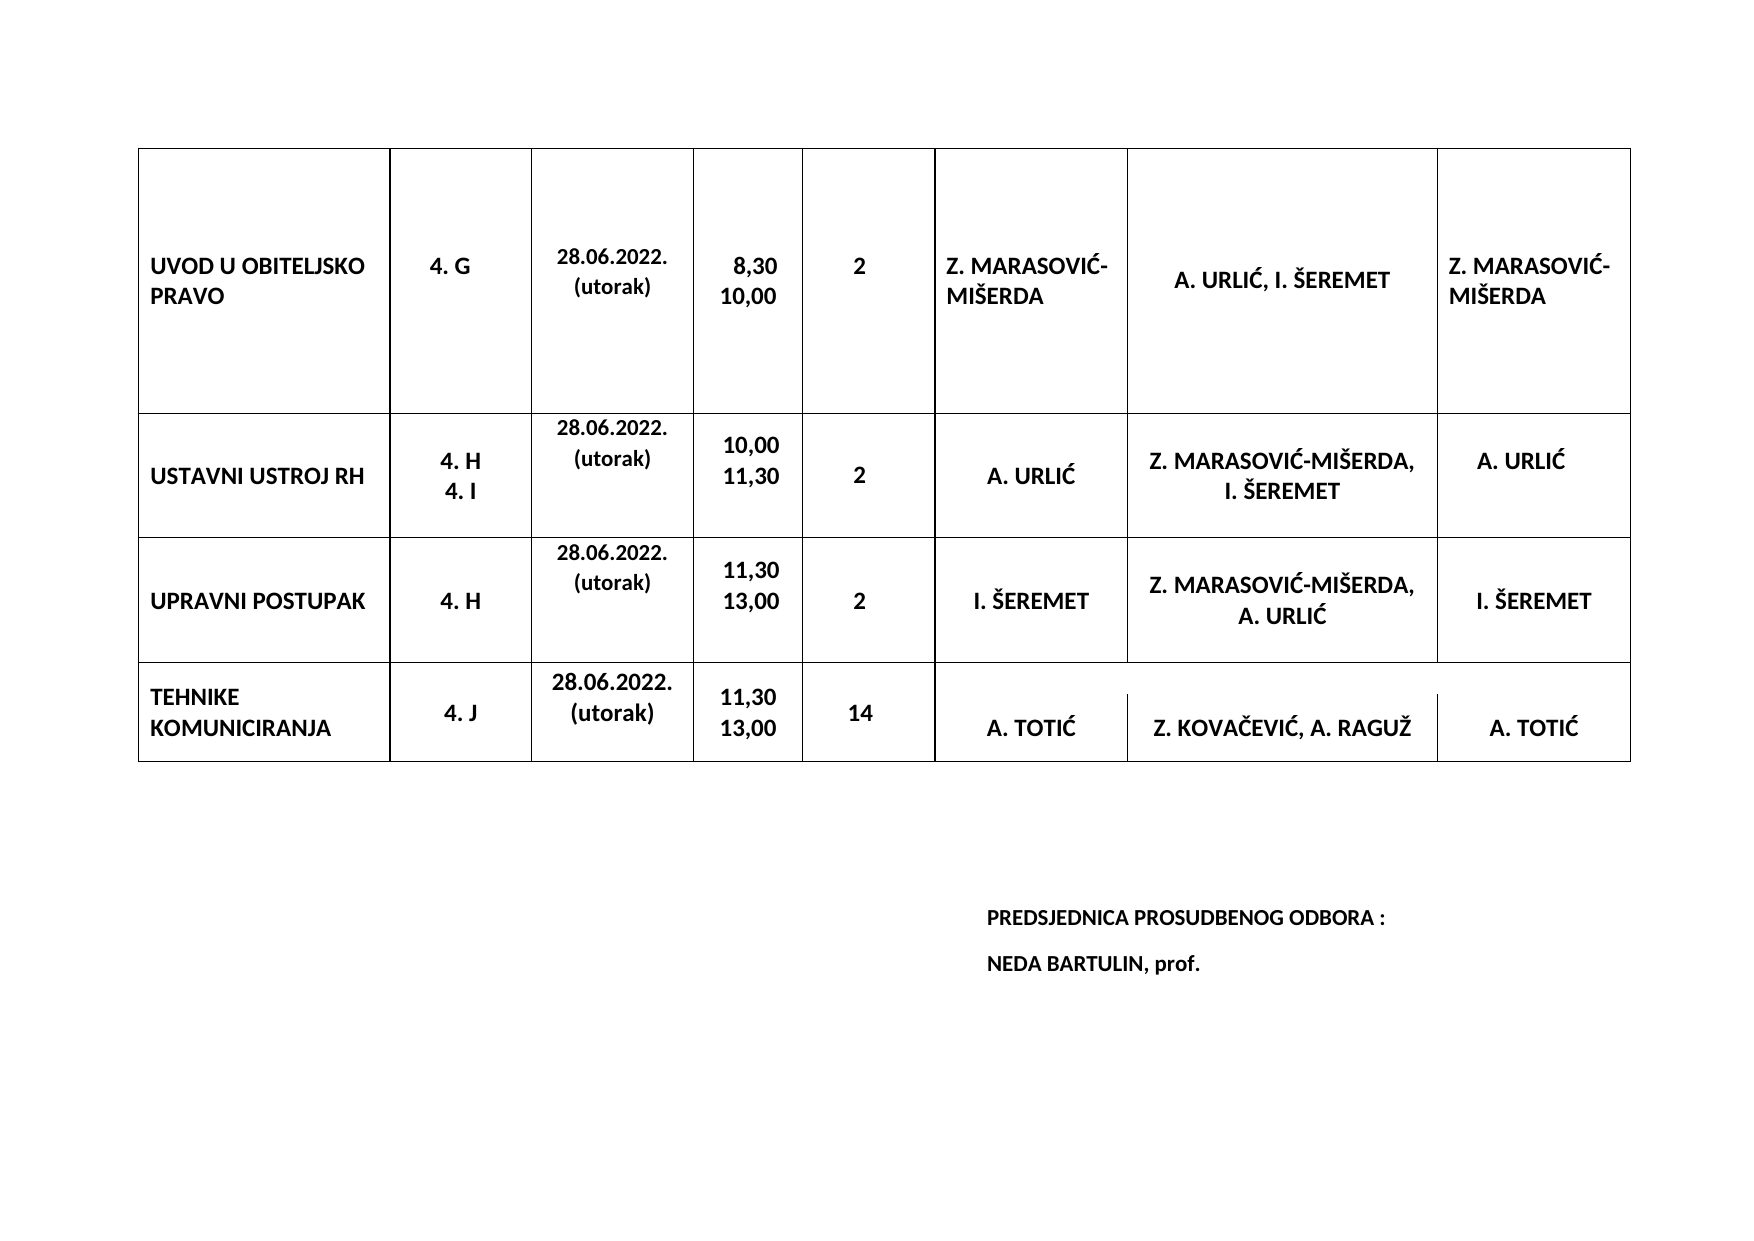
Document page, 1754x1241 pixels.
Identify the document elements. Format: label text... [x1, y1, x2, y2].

table_cell 2 [803, 414, 934, 537]
table_cell 11,30 13,00 [694, 538, 802, 662]
table_cell Z. MARASOVIĆ-MIŠERDA, A. URLIĆ [1128, 538, 1437, 662]
table_cell 11,30 13,00 [694, 663, 802, 761]
table_header Z. MARASOVIĆ-MIŠERDA [1438, 149, 1630, 412]
table_cell I. ŠEREMET [1438, 538, 1630, 662]
table_header 4. G [391, 149, 531, 412]
table_header Z. MARASOVIĆ-MIŠERDA [936, 149, 1127, 412]
table_cell 28.06.2022. (utorak) [532, 414, 693, 537]
table_cell UPRAVNI POSTUPAK [139, 538, 389, 662]
table_cell I. ŠEREMET [936, 538, 1127, 662]
table_header A. URLIĆ, I. ŠEREMET [1128, 149, 1437, 412]
text NEDA BARTULIN, prof. [148, 949, 1606, 977]
text PREDSJEDNICA PROSUDBENOG ODBORA : [148, 903, 1606, 931]
table_cell 10,00 11,30 [694, 414, 802, 537]
table_header 2 [803, 149, 934, 412]
table_cell A. URLIĆ [1438, 414, 1630, 537]
table_cell USTAVNI USTROJ RH [139, 414, 389, 537]
table_cell Z. KOVAČEVIĆ, A. RAGUŽ [1128, 694, 1437, 761]
table_cell 2 [803, 538, 934, 662]
table_header 28.06.2022. (utorak) [532, 149, 693, 412]
table_cell TEHNIKE KOMUNICIRANJA [139, 663, 389, 761]
table_cell 14 [803, 663, 934, 761]
table_header 8,30 10,00 [694, 149, 802, 412]
table_cell [936, 663, 1630, 694]
table_cell Z. MARASOVIĆ-MIŠERDA, I. ŠEREMET [1128, 414, 1437, 537]
table_cell 4. H 4. I [391, 414, 531, 537]
table_cell 28.06.2022. (utorak) [532, 663, 693, 761]
table_cell A. URLIĆ [936, 414, 1127, 537]
table_cell A. TOTIĆ [1438, 694, 1630, 761]
table_cell 28.06.2022. (utorak) [532, 538, 693, 662]
table_cell 4. J [391, 663, 531, 761]
table_cell A. TOTIĆ [936, 694, 1127, 761]
table_header UVOD U OBITELJSKO PRAVO [139, 149, 389, 412]
table_cell 4. H [391, 538, 531, 662]
